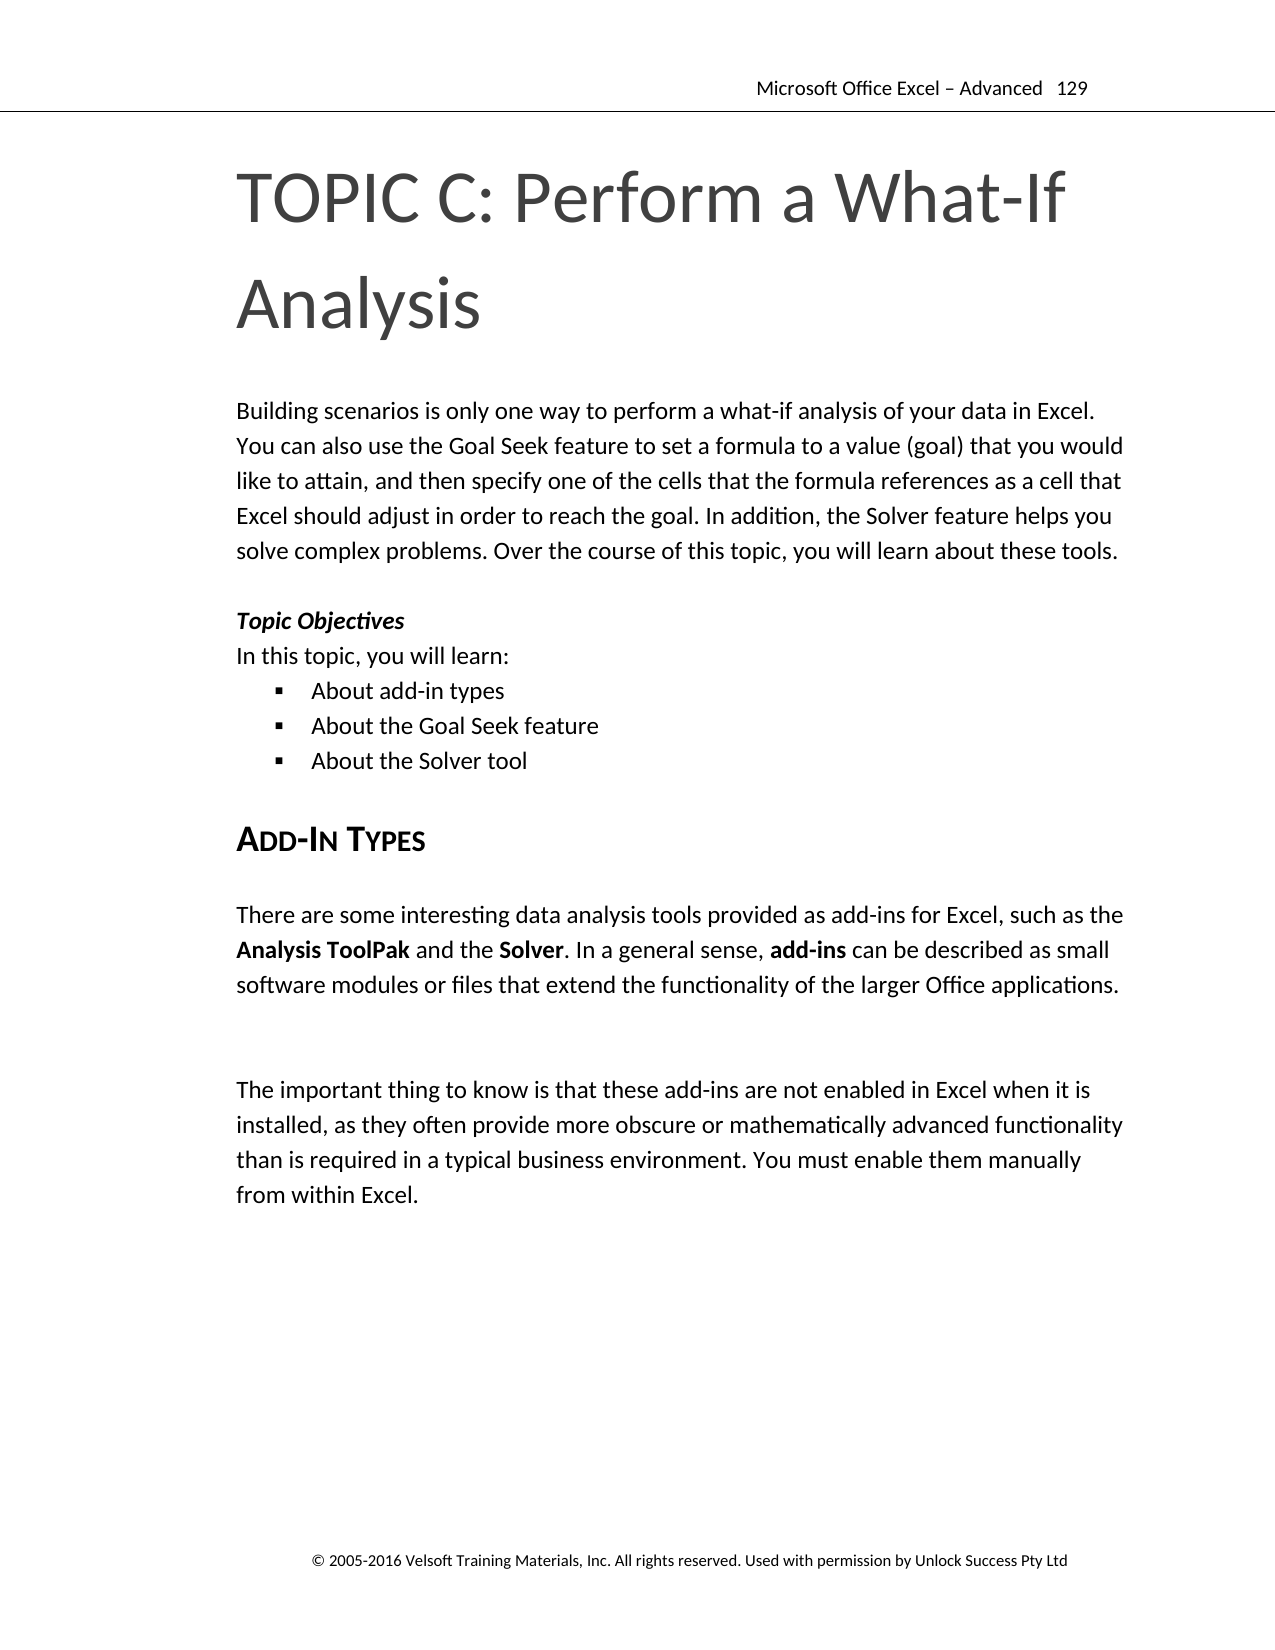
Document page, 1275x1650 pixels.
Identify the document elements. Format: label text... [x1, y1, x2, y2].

title Topic Objectives [236, 605, 1125, 636]
text In this topic, you will learn: [236, 640, 1125, 671]
text Building scenarios is only one way to perform a what-if analysis of your data in Excel. You can also use the Goal Seek feature to set a formula to a value (goal) that you would like to attain, and then specify one of the cells that the formula references as a cell that Excel should adjust in order to reach the goal. In addition, the Solver feature helps you solve complex problems. Over the course of this topic, you will learn about these tools. [236, 395, 1125, 566]
text About the Solver tool [274, 745, 1125, 776]
text About add-in types [274, 675, 1125, 706]
title Add-In Types [236, 815, 1125, 861]
text TOPIC C: Perform a What-If Analysis [236, 150, 1125, 347]
text There are some interesting data analysis tools provided as add-ins for Excel, such as the Analysis ToolPak and the Solver. In a general sense, add-ins can be described as small software modules or files that extend the functionality of the larger Office applications. [236, 899, 1125, 1035]
text About the Goal Seek feature [274, 710, 1125, 741]
